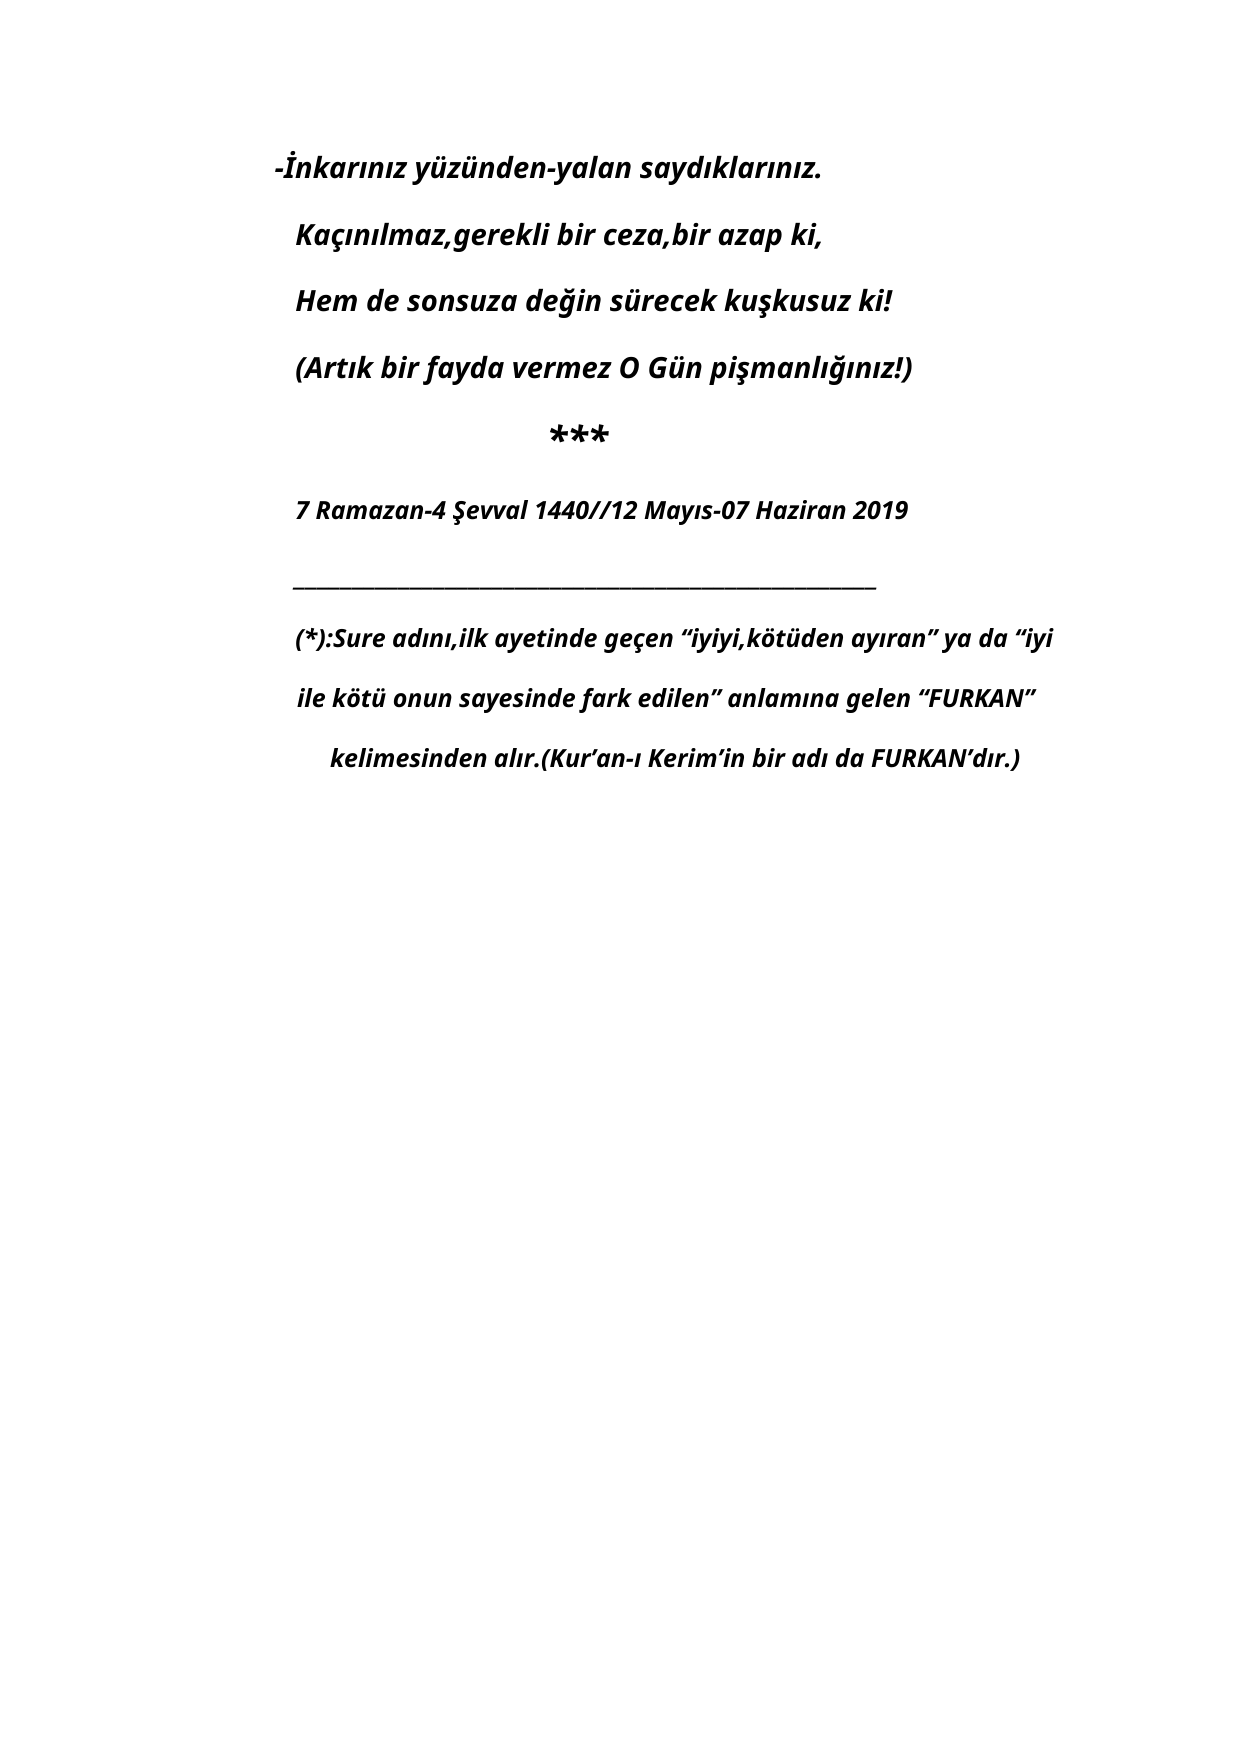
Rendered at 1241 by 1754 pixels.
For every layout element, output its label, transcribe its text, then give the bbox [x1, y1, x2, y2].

text Kaçınılmaz,gerekli bir ceza,bir azap ki, [148, 214, 1093, 254]
text -İnkarınız yüzünden-yalan saydıklarınız. [148, 148, 1093, 187]
text (*):Sure adını,ilk ayetinde geçen “iyiyi,kötüden ayıran” ya da “iyi [148, 620, 1093, 654]
text ile kötü onun sayesinde fark edilen” anlamına gelen “FURKAN” [148, 681, 1093, 715]
text 7 Ramazan-4 Şevval 1440//12 Mayıs-07 Haziran 2019 [148, 493, 1093, 527]
text *** [148, 413, 1093, 464]
text __________________________________________________ [148, 554, 1093, 593]
text Hem de sonsuza değin sürecek kuşkusuz ki! [148, 281, 1093, 320]
text kelimesinden alır.(Kur’an-ı Kerim’in bir adı da FURKAN’dır.) [148, 741, 1093, 775]
text (Artık bir fayda vermez O Gün pişmanlığınız!) [148, 347, 1093, 387]
